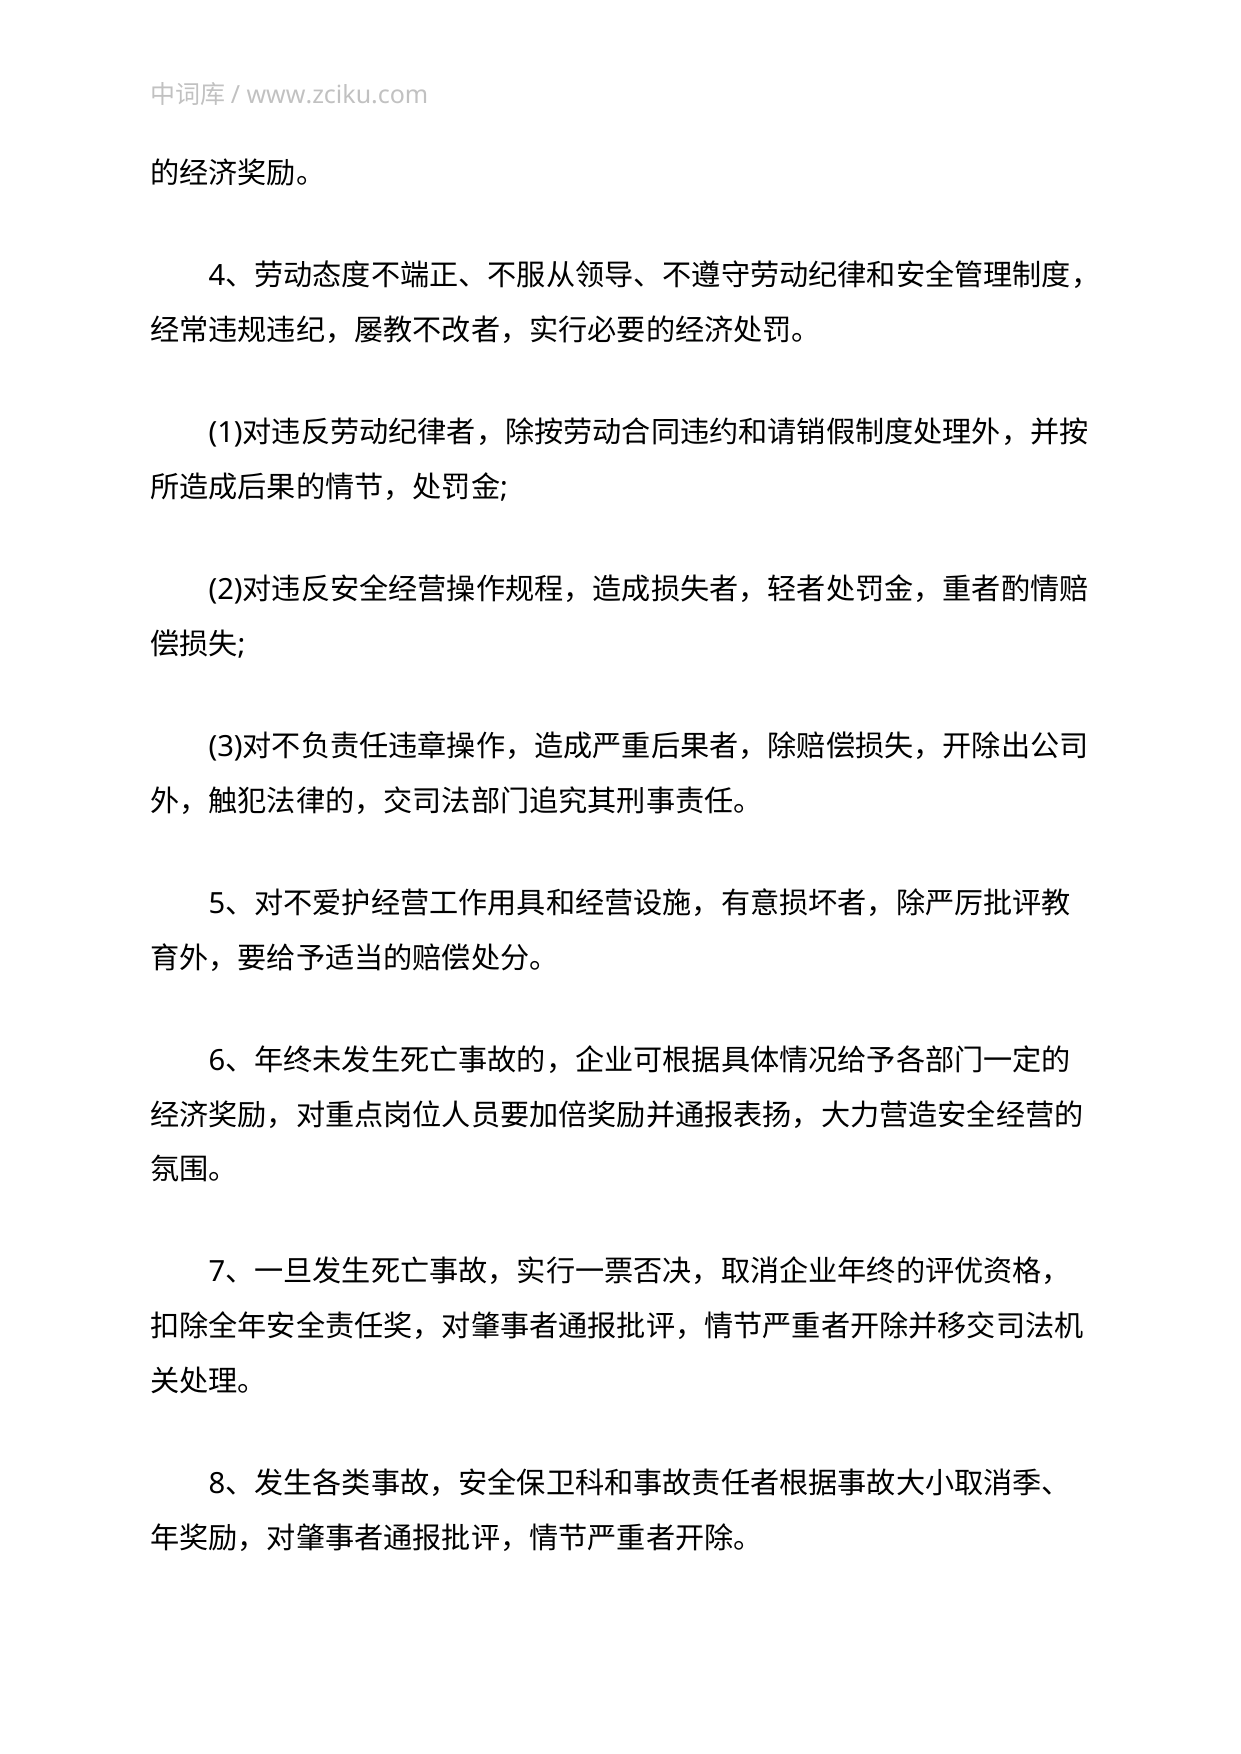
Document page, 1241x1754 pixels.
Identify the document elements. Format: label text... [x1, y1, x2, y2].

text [150, 150, 1090, 192]
text 7、一旦发生死亡事故，实行一票否决，取消企业年终的评优资格，扣除全年安全责任奖，对肇事者通报批评，情节严重者开除并移交司法机关处理。 [150, 1248, 1090, 1400]
text 4、劳动态度不端正、不服从领导、不遵守劳动纪律和安全管理制度，经常违规违纪，屡教不改者，实行必要的经济处罚。 [150, 252, 1090, 349]
text 6、年终未发生死亡事故的，企业可根据具体情况给予各部门一定的经济奖励，对重点岗位人员要加倍奖励并通报表扬，大力营造安全经营的氛围。 [150, 1036, 1090, 1188]
text (2)对违反安全经营操作规程，造成损失者，轻者处罚金，重者酌情赔偿损失; [150, 566, 1090, 663]
text 5、对不爱护经营工作用具和经营设施，有意损坏者，除严厉批评教育外，要给予适当的赔偿处分。 [150, 879, 1090, 977]
text (1)对违反劳动纪律者，除按劳动合同违约和请销假制度处理外，并按所造成后果的情节，处罚金; [150, 408, 1090, 506]
text 8、发生各类事故，安全保卫科和事故责任者根据事故大小取消季、年奖励，对肇事者通报批评，情节严重者开除。 [150, 1459, 1090, 1557]
text (3)对不负责任违章操作，造成严重后果者，除赔偿损失，开除出公司外，触犯法律的，交司法部门追究其刑事责任。 [150, 722, 1090, 820]
